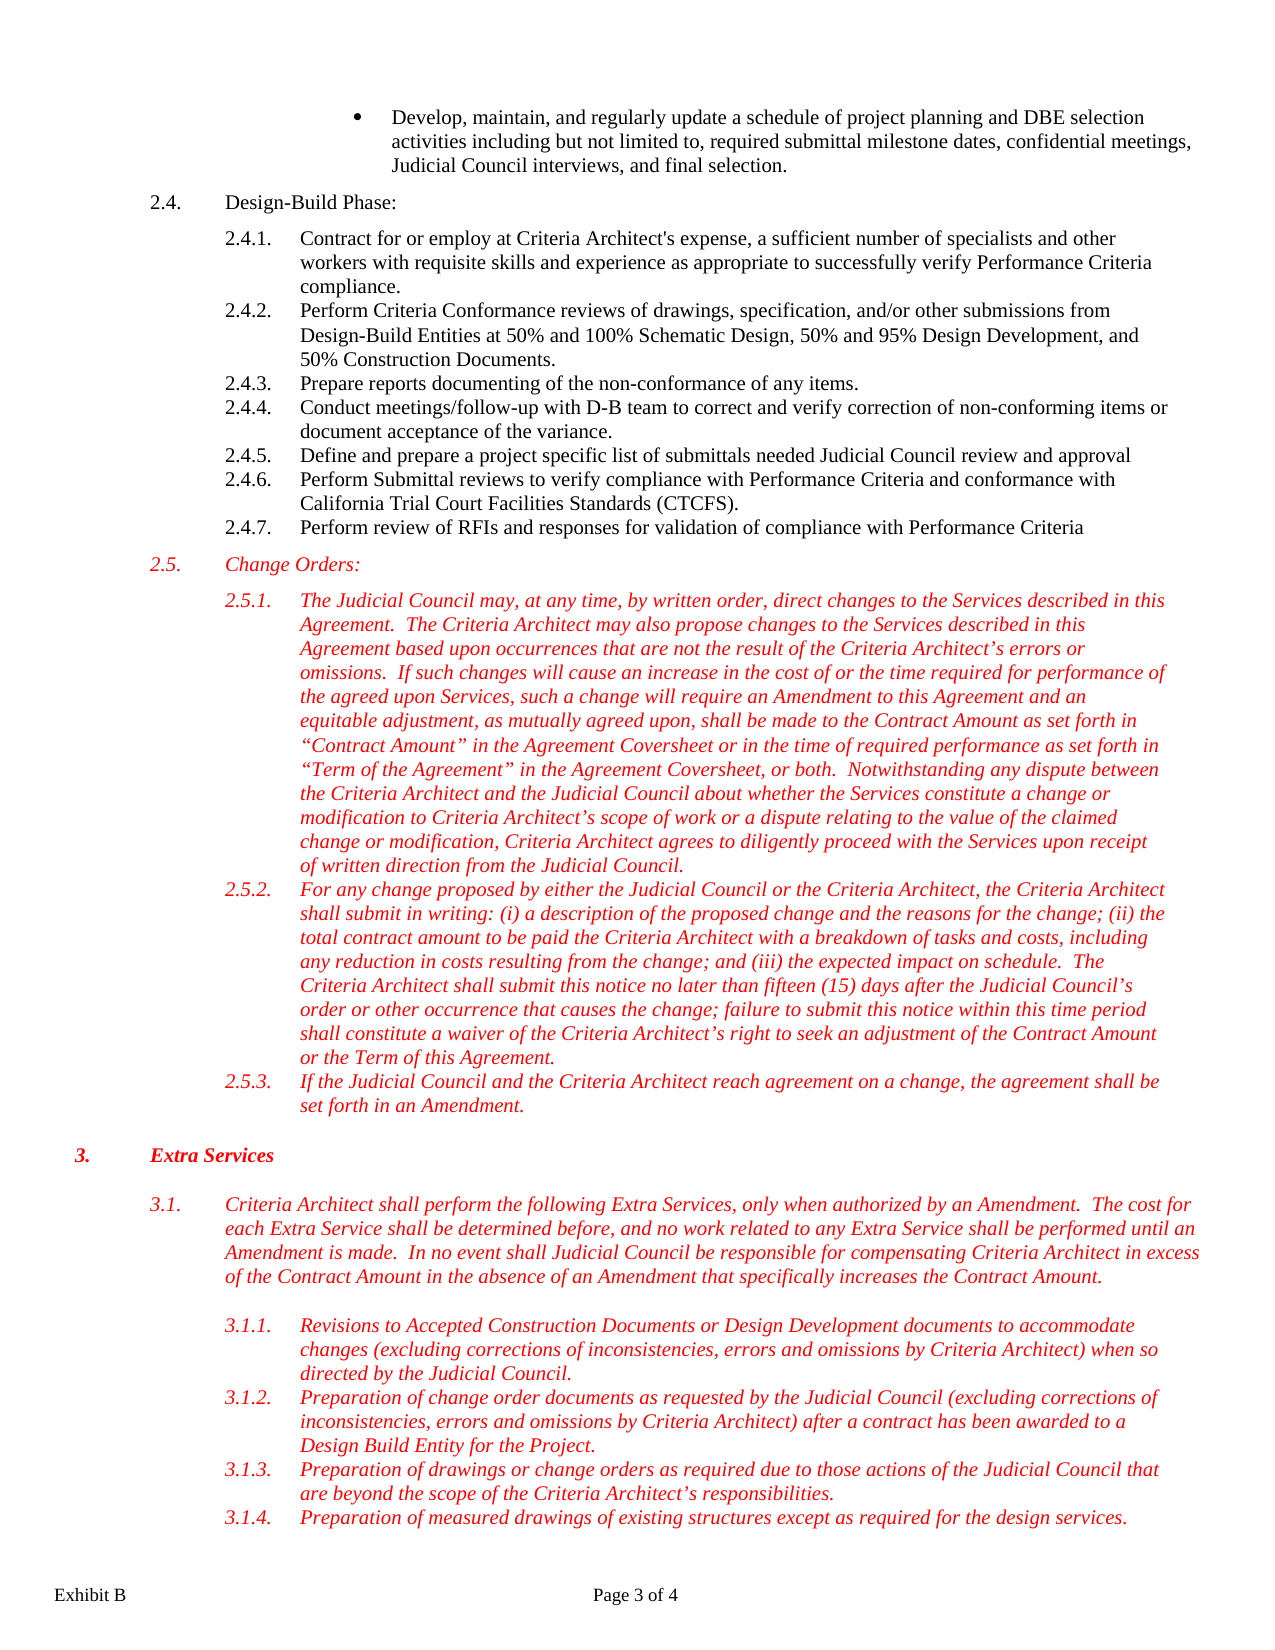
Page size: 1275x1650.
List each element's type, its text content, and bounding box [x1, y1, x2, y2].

list Contract for or employ at Criteria Architect's expense, a sufficient number of specialists and other workers with requisite skills and experience as appropriate to successfully verify Performance Criteria compliance. [225, 226, 1169, 298]
list Conduct meetings/follow-up with D-B team to correct and verify correction of non-conforming items or document acceptance of the variance. [225, 395, 1169, 443]
list Perform Criteria Conformance reviews of drawings, specification, and/or other submissions from Design-Build Entities at 50% and 100% Schematic Design, 50% and 95% Design Development, and 50% Construction Documents. [225, 298, 1169, 371]
list Preparation of drawings or change orders as required due to those actions of the Judicial Council that are beyond the scope of the Criteria Architect’s responsibilities. [225, 1457, 1169, 1505]
list Design-Build Phase: [150, 190, 1212, 214]
list If the Judicial Council and the Criteria Architect reach agreement on a change, the agreement shall be set forth in an Amendment. [225, 1069, 1169, 1117]
list Change Orders: [150, 552, 1212, 576]
list Revisions to Accepted Construction Documents or Design Development documents to accommodate changes (excluding corrections of inconsistencies, errors and omissions by Criteria Architect) when so directed by the Judicial Council. [225, 1313, 1169, 1385]
list The Judicial Council may, at any time, by written order, direct changes to the Services described in this Agreement. The Criteria Architect may also propose changes to the Services described in this Agreement based upon occurrences that are not the result of the Criteria Architect’s errors or omissions. If such changes will cause an increase in the cost of or the time required for performance of the agreed upon Services, such a change will require an Amendment to this Agreement and an equitable adjustment, as mutually agreed upon, shall be made to the Contract Amount as set forth in “Contract Amount” in the Agreement Coversheet or in the time of required performance as set forth in “Term of the Agreement” in the Agreement Coversheet, or both. Notwithstanding any dispute between the Criteria Architect and the Judicial Council about whether the Services constitute a change or modification to Criteria Architect’s scope of work or a dispute relating to the value of the claimed change or modification, Criteria Architect agrees to diligently proceed with the Services upon receipt of written direction from the Judicial Council. [225, 588, 1169, 877]
list Define and prepare a project specific list of submittals needed Judicial Council review and approval [225, 443, 1169, 467]
list Preparation of measured drawings of existing structures except as required for the design services. [225, 1505, 1169, 1529]
list Develop, maintain, and regularly update a schedule of project planning and DBE selection activities including but not limited to, required submittal milestone dates, confidential meetings, Judicial Council interviews, and final selection. [354, 105, 1212, 177]
list Preparation of change order documents as requested by the Judicial Council (excluding corrections of inconsistencies, errors and omissions by Criteria Architect) after a contract has been awarded to a Design Build Entity for the Project. [225, 1385, 1169, 1457]
list Perform Submittal reviews to verify compliance with Performance Criteria and conformance with California Trial Court Facilities Standards (CTCFS). [225, 467, 1169, 515]
list For any change proposed by either the Judicial Council or the Criteria Architect, the Criteria Architect shall submit in writing: (i) a description of the proposed change and the reasons for the change; (ii) the total contract amount to be paid the Criteria Architect with a breakdown of tasks and costs, including any reduction in costs resulting from the change; and (iii) the expected impact on schedule. The Criteria Architect shall submit this notice no later than fifteen (15) days after the Judicial Council’s order or other occurrence that causes the change; failure to submit this notice within this time period shall constitute a waiver of the Criteria Architect’s right to seek an adjustment of the Contract Amount or the Term of this Agreement. [225, 877, 1169, 1069]
list Perform review of RFIs and responses for validation of compliance with Performance Criteria [225, 515, 1169, 539]
list Extra Services [75, 1142, 1212, 1167]
list Criteria Architect shall perform the following Extra Services, only when authorized by an Amendment. The cost for each Extra Service shall be determined before, and no work related to any Extra Service shall be performed until an Amendment is made. In no event shall Judicial Council be responsible for compensating Criteria Architect in excess of the Contract Amount in the absence of an Amendment that specifically increases the Contract Amount. [150, 1192, 1212, 1288]
list Prepare reports documenting of the non-conformance of any items. [225, 371, 1169, 395]
